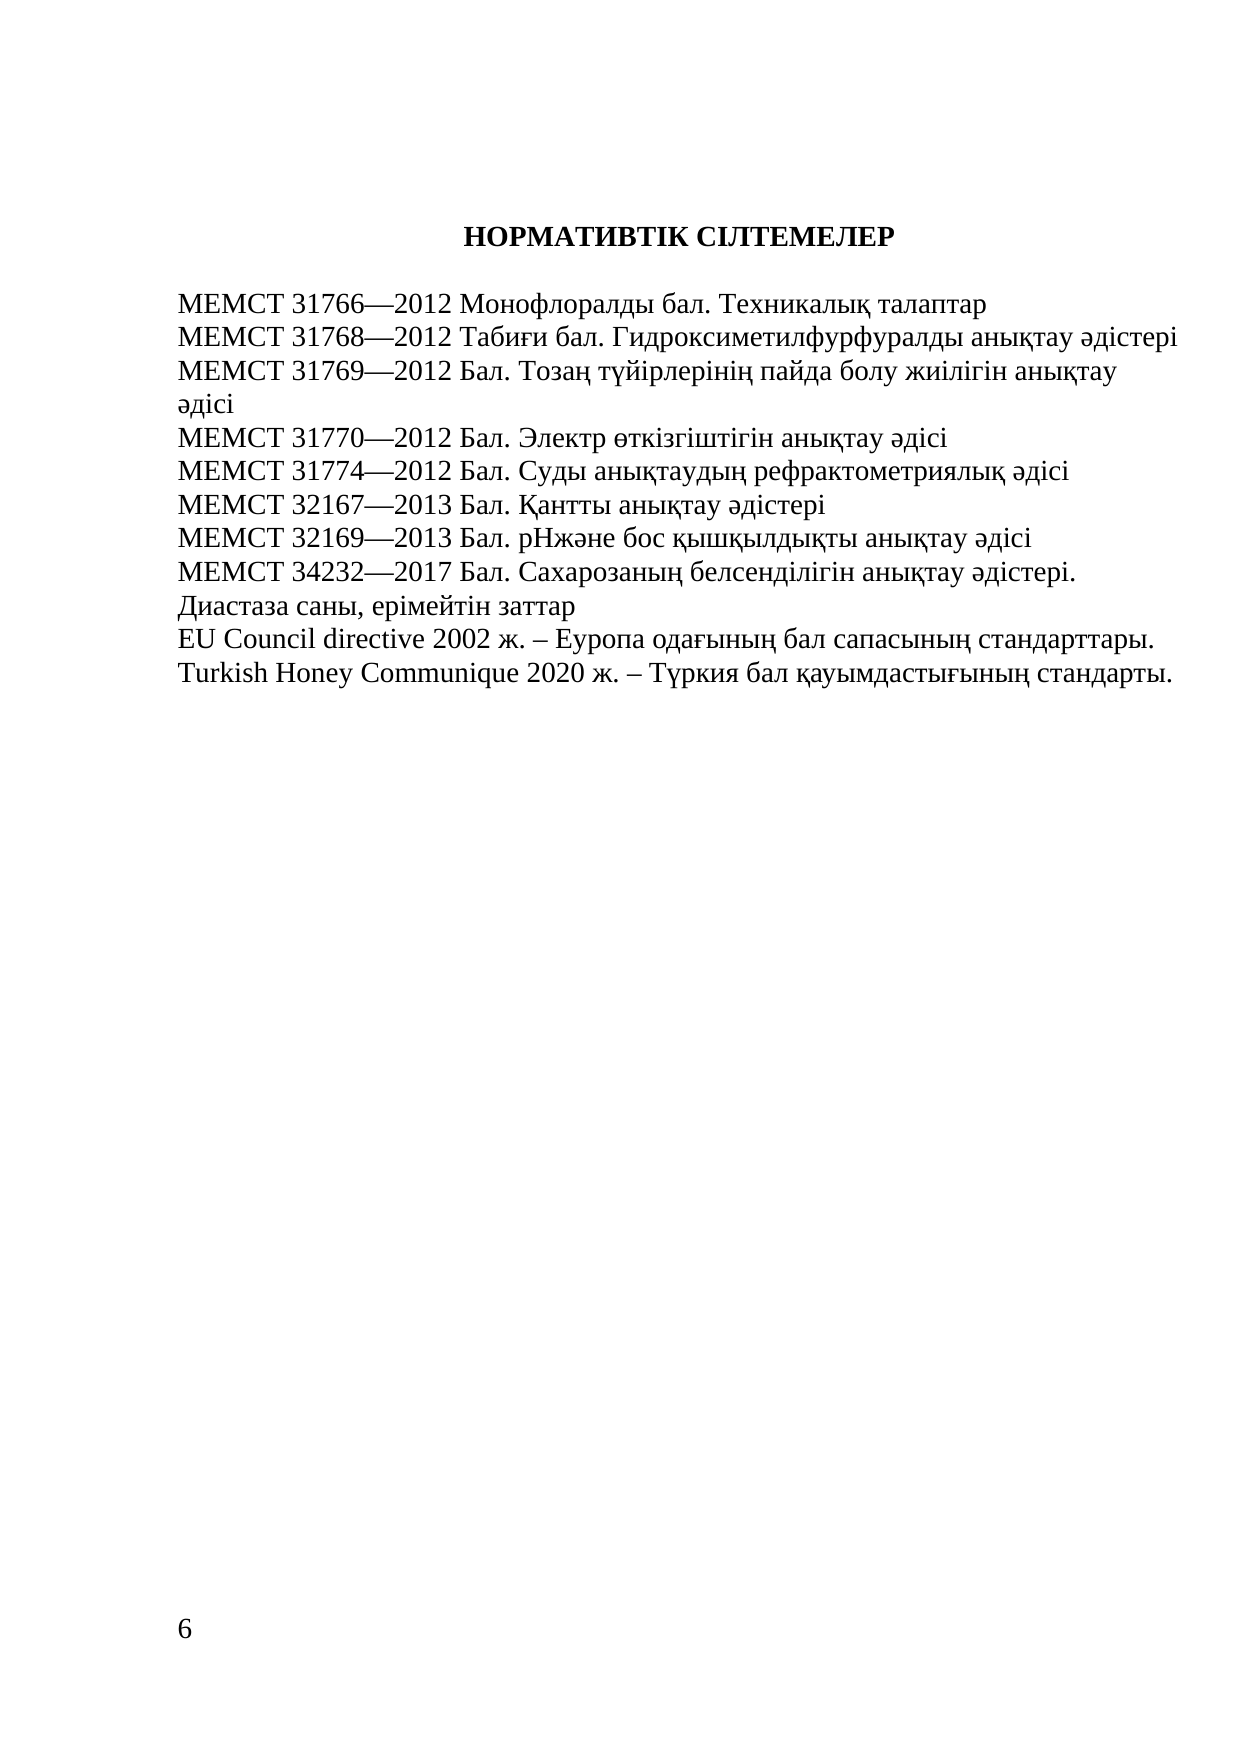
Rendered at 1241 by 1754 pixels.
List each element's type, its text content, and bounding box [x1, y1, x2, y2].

text МЕМСТ 31766—2012 Монофлоралды бал. Техникалық талаптар [177, 286, 1181, 319]
text МЕМСТ 31768—2012 Табиғи бал. Гидроксиметилфурфуралды анықтау әдістері [177, 319, 1181, 353]
text МЕМСТ 31770—2012 Бал. Электр өткізгіштігін анықтау әдісі [177, 420, 1181, 453]
text НОРМАТИВТІК СІЛТЕМЕЛЕР [177, 219, 1181, 252]
text МЕМСТ 31774—2012 Бал. Суды анықтаудың рефрактометриялық әдісі [177, 453, 1181, 487]
text МЕМСТ 34232—2017 Бал. Сахарозаның белсенділігін анықтау әдістері. Диастаза саны, ерімейтін заттар [177, 554, 1181, 621]
text EU Council directive 2002 ж. – Еуропа одағының бал сапасының стандарттары. [177, 621, 1181, 655]
text Turkish Honey Communique 2020 ж. – Түркия бал қауымдастығының стандарты. [177, 655, 1181, 688]
text МЕМСТ 32167—2013 Бал. Қантты анықтау әдістері [177, 487, 1181, 521]
text МЕМСТ 31769—2012 Бал. Тозаң түйірлерінің пайда болу жиілігін анықтау әдісі [177, 353, 1181, 420]
text МЕМСТ 32169—2013 Бал. pHжәне бос қышқылдықты анықтау әдісі [177, 521, 1181, 554]
